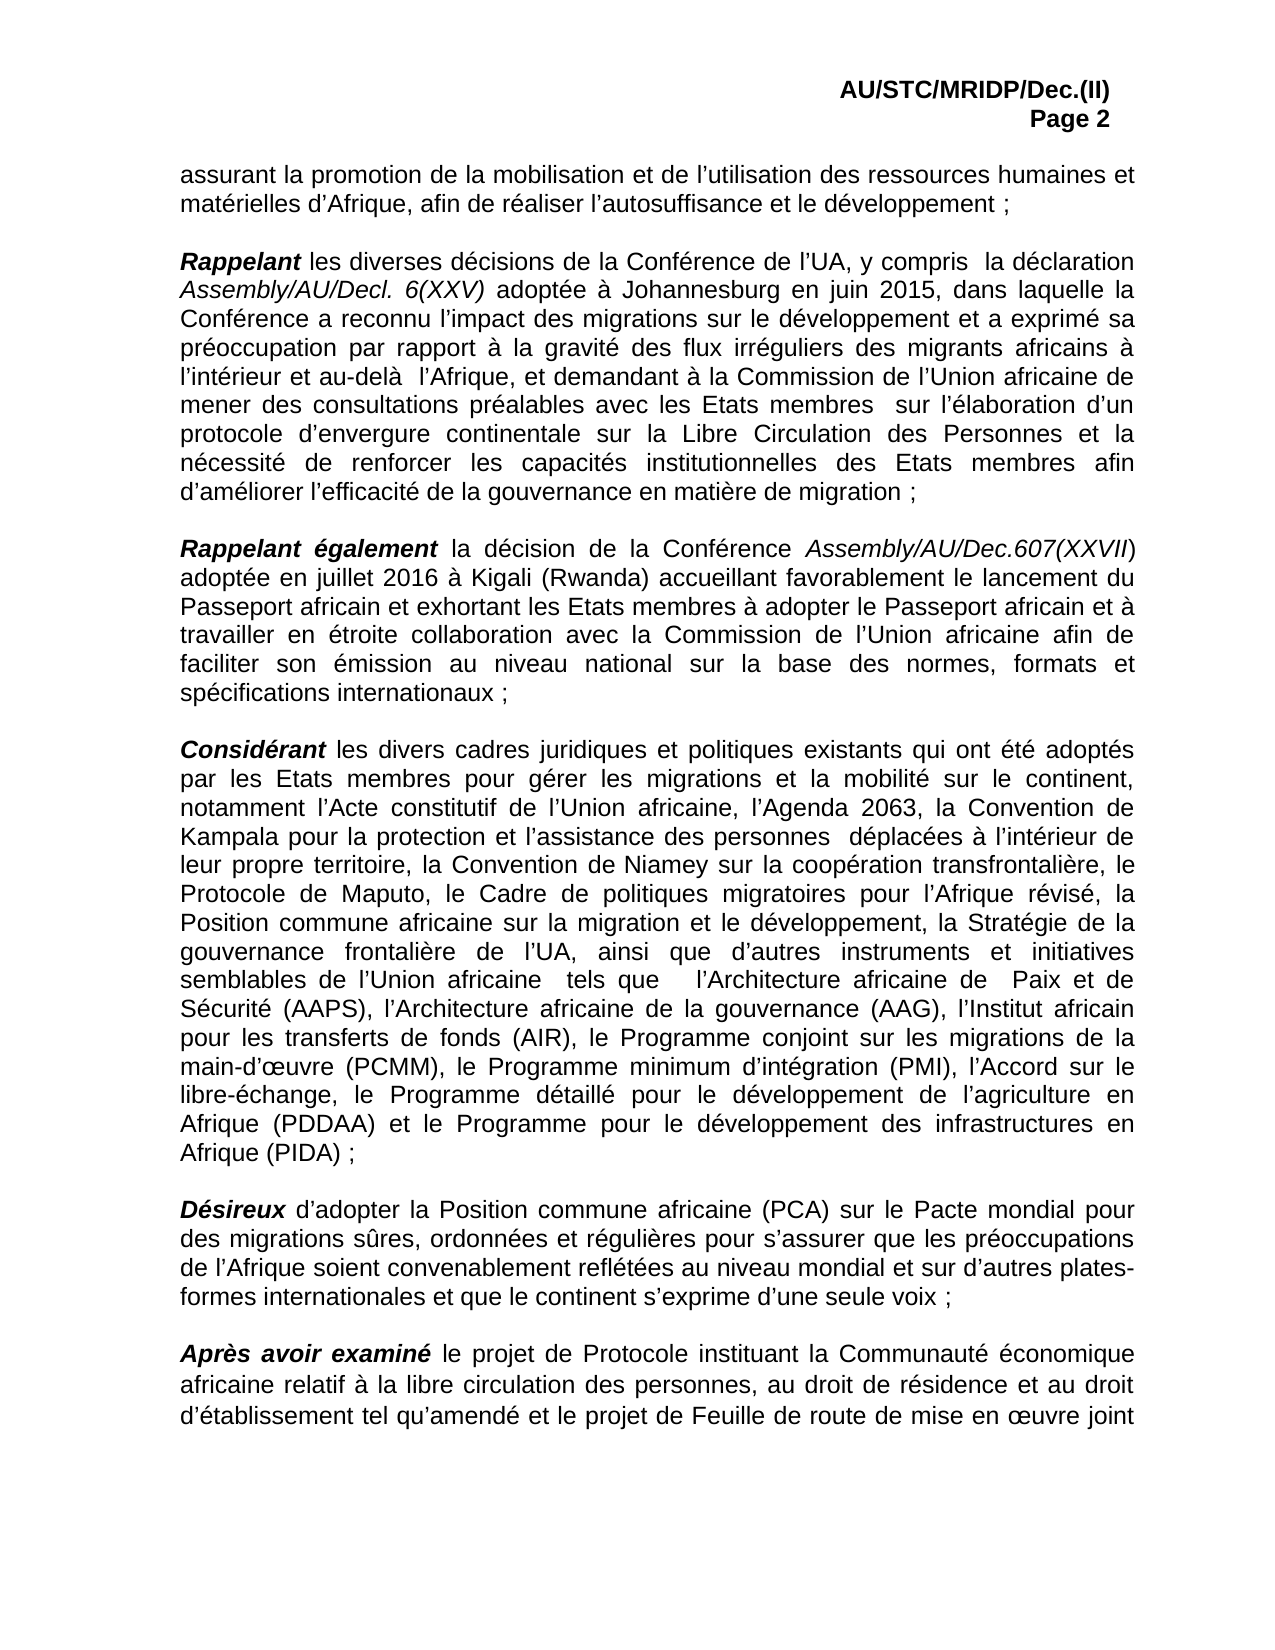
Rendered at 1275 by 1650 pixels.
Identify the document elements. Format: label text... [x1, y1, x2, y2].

text Rappelant les diverses décisions de la Conférence de l’UA, y compris la déclaration Assembly/AU/Decl. 6(XXV) adoptée à Johannesburg en juin 2015, dans laquelle la Conférence a reconnu l’impact des migrations sur le développement et a exprimé sa préoccupation par rapport à la gravité des flux irréguliers des migrants africains à l’intérieur et au-delà l’Afrique, et demandant à la Commission de l’Union africaine de mener des consultations préalables avec les Etats membres sur l’élaboration d’un protocole d’envergure continentale sur la Libre Circulation des Personnes et la nécessité de renforcer les capacités institutionnelles des Etats membres afin d’améliorer l’efficacité de la gouvernance en matière de migration ; [180, 247, 1136, 506]
text Considérant les divers cadres juridiques et politiques existants qui ont été adoptés par les Etats membres pour gérer les migrations et la mobilité sur le continent, notamment l’Acte constitutif de l’Union africaine, l’Agenda 2063, la Convention de Kampala pour la protection et l’assistance des personnes déplacées à l’intérieur de leur propre territoire, la Convention de Niamey sur la coopération transfrontalière, le Protocole de Maputo, le Cadre de politiques migratoires pour l’Afrique révisé, la Position commune africaine sur la migration et le développement, la Stratégie de la gouvernance frontalière de l’UA, ainsi que d’autres instruments et initiatives semblables de l’Union africaine tels que l’Architecture africaine de Paix et de Sécurité (AAPS), l’Architecture africaine de la gouvernance (AAG), l’Institut africain pour les transferts de fonds (AIR), le Programme conjoint sur les migrations de la main-d’œuvre (PCMM), le Programme minimum d’intégration (PMI), l’Accord sur le libre-échange, le Programme détaillé pour le développement de l’agriculture en Afrique (PDDAA) et le Programme pour le développement des infrastructures en Afrique (PIDA) ; [180, 736, 1136, 1167]
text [180, 1339, 1136, 1430]
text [180, 161, 1136, 218]
text Rappelant également la décision de la Conférence Assembly/AU/Dec.607(XXVII) adoptée en juillet 2016 à Kigali (Rwanda) accueillant favorablement le lancement du Passeport africain et exhortant les Etats membres à adopter le Passeport africain et à travailler en étroite collaboration avec la Commission de l’Union africaine afin de faciliter son émission au niveau national sur la base des normes, formats et spécifications internationaux ; [180, 534, 1136, 707]
text Désireux d’adopter la Position commune africaine (PCA) sur le Pacte mondial pour des migrations sûres, ordonnées et régulières pour s’assurer que les préoccupations de l’Afrique soient convenablement reflétées au niveau mondial et sur d’autres plates-formes internationales et que le continent s’exprime d’une seule voix ; [180, 1196, 1136, 1311]
